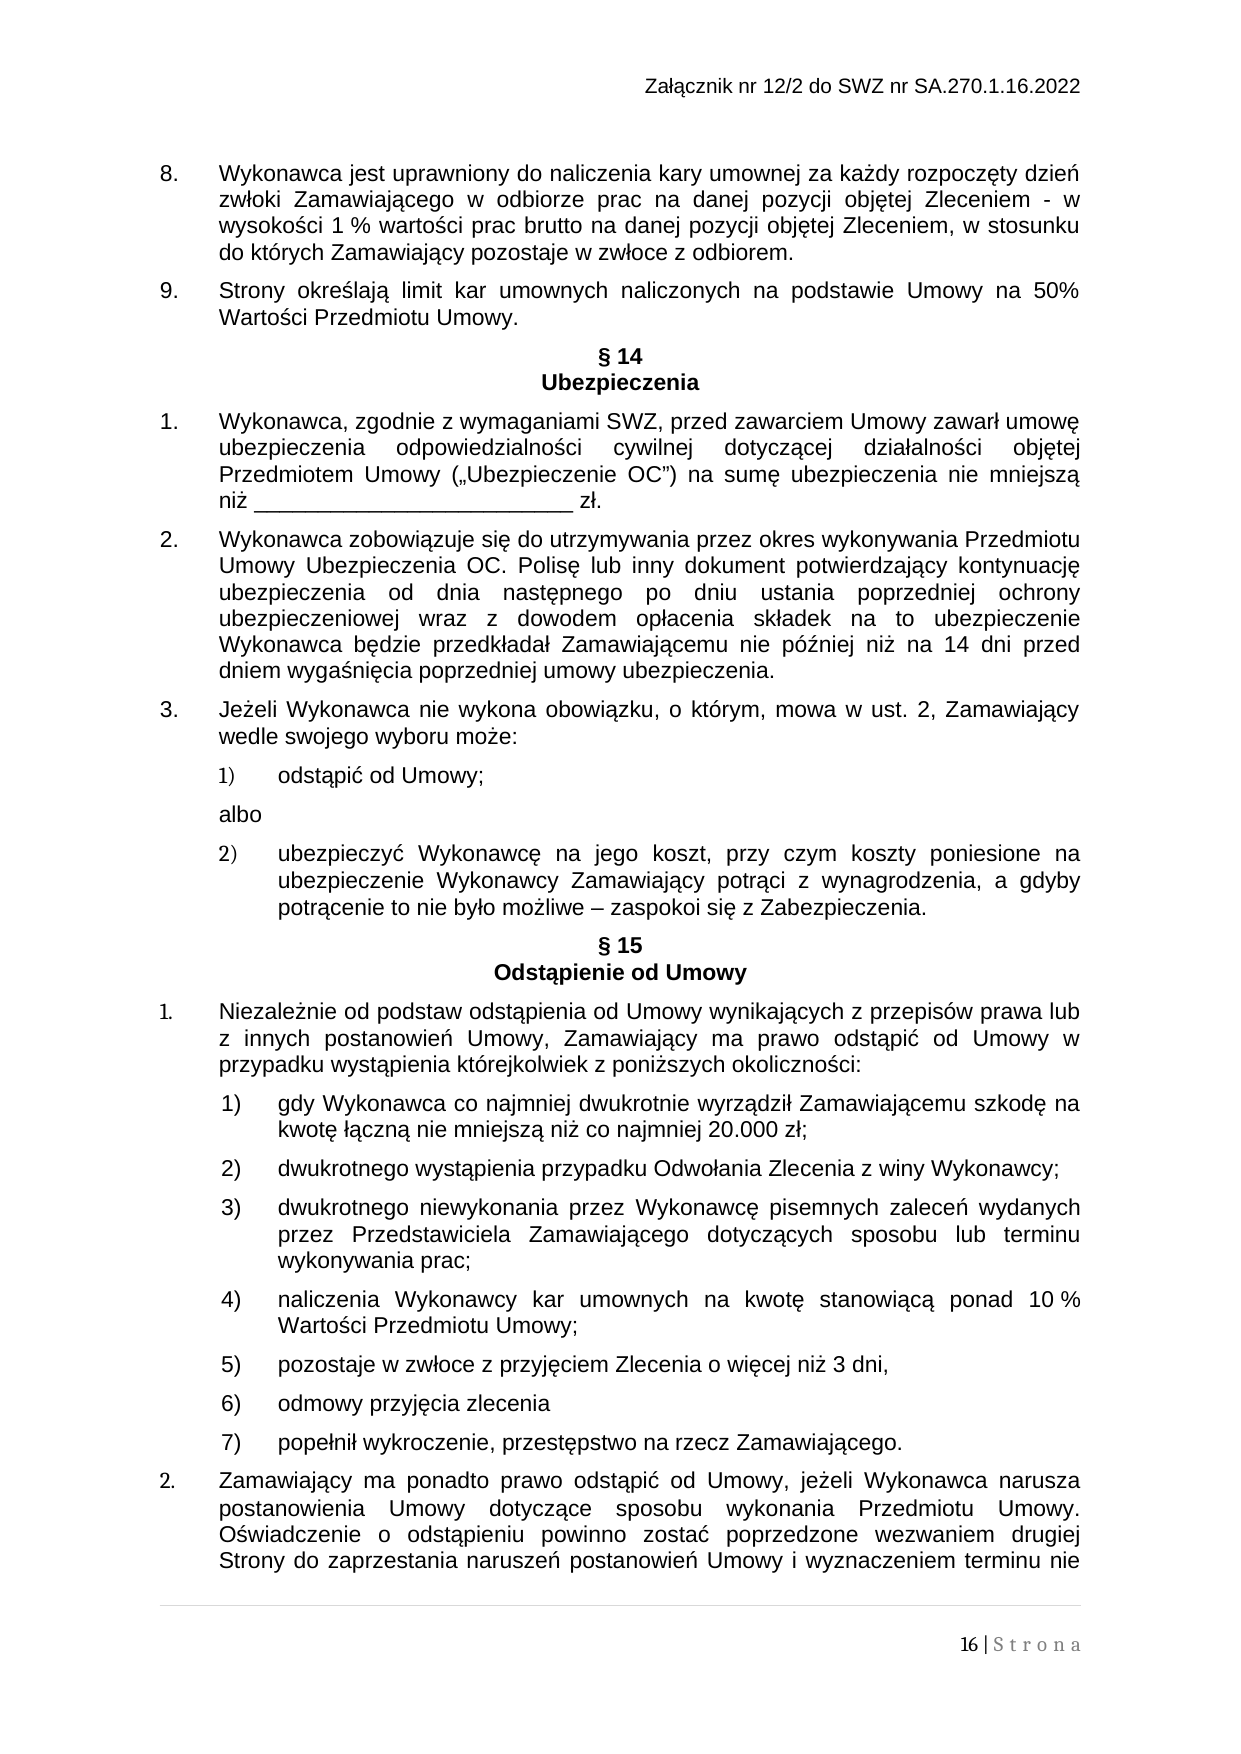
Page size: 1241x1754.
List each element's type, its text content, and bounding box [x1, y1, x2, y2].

list odmowy przyjęcia zlecenia [221, 1390, 1081, 1416]
list pozostaje w zwłoce z przyjęciem Zlecenia o więcej niż 3 dni, [221, 1351, 1081, 1377]
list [159, 1467, 1081, 1574]
text 9. Strony określają limit kar umownych naliczonych na podstawie Umowy na 50% Wartości Przedmiotu Umowy. [159, 277, 1081, 330]
text albo [218, 801, 1081, 828]
list ubezpieczyć Wykonawcę na jego koszt, przy czym koszty poniesione na ubezpieczenie Wykonawcy Zamawiający potrąci z wynagrodzenia, a gdyby potrącenie to nie było możliwe – zaspokoi się z Zabezpieczenia. [218, 840, 1081, 920]
list Jeżeli Wykonawca nie wykona obowiązku, o którym, mowa w ust. 2, Zamawiający wedle swojego wyboru może: [159, 696, 1081, 749]
list Wykonawca, zgodnie z wymaganiami SWZ, przed zawarciem Umowy zawarł umowę ubezpieczenia odpowiedzialności cywilnej dotyczącej działalności objętej Przedmiotem Umowy („Ubezpieczenie OC”) na sumę ubezpieczenia nie mniejszą niż _________________________ zł. [159, 408, 1081, 513]
list Niezależnie od podstaw odstąpienia od Umowy wynikających z przepisów prawa lub z innych postanowień Umowy, Zamawiający ma prawo odstąpić od Umowy w przypadku wystąpienia którejkolwiek z poniższych okoliczności: [159, 998, 1081, 1078]
list popełnił wykroczenie, przestępstwo na rzecz Zamawiającego. [221, 1429, 1081, 1455]
text 8. Wykonawca jest uprawniony do naliczenia kary umownej za każdy rozpoczęty dzień zwłoki Zamawiającego w odbiorze prac na danej pozycji objętej Zleceniem - w wysokości 1 % wartości prac brutto na danej pozycji objętej Zleceniem, w stosunku do których Zamawiający pozostaje w zwłoce z odbiorem. [159, 159, 1081, 265]
list dwukrotnego niewykonania przez Wykonawcę pisemnych zaleceń wydanych przez Przedstawiciela Zamawiającego dotyczących sposobu lub terminu wykonywania prac; [221, 1194, 1081, 1273]
text § 14 Ubezpieczenia [159, 343, 1081, 395]
list naliczenia Wykonawcy kar umownych na kwotę stanowiącą ponad 10 % Wartości Przedmiotu Umowy; [221, 1286, 1081, 1338]
list gdy Wykonawca co najmniej dwukrotnie wyrządził Zamawiającemu szkodę na kwotę łączną nie mniejszą niż co najmniej 20.000 zł; [221, 1090, 1081, 1143]
list odstąpić od Umowy; [218, 762, 1081, 789]
list Wykonawca zobowiązuje się do utrzymywania przez okres wykonywania Przedmiotu Umowy Ubezpieczenia OC. Polisę lub inny dokument potwierdzający kontynuację ubezpieczenia od dnia następnego po dniu ustania poprzedniej ochrony ubezpieczeniowej wraz z dowodem opłacenia składek na to ubezpieczenie Wykonawca będzie przedkładał Zamawiającemu nie później niż na 14 dni przed dniem wygaśnięcia poprzedniej umowy ubezpieczenia. [159, 526, 1081, 684]
list dwukrotnego wystąpienia przypadku Odwołania Zlecenia z winy Wykonawcy; [221, 1155, 1081, 1182]
text § 15 Odstąpienie od Umowy [159, 932, 1081, 985]
